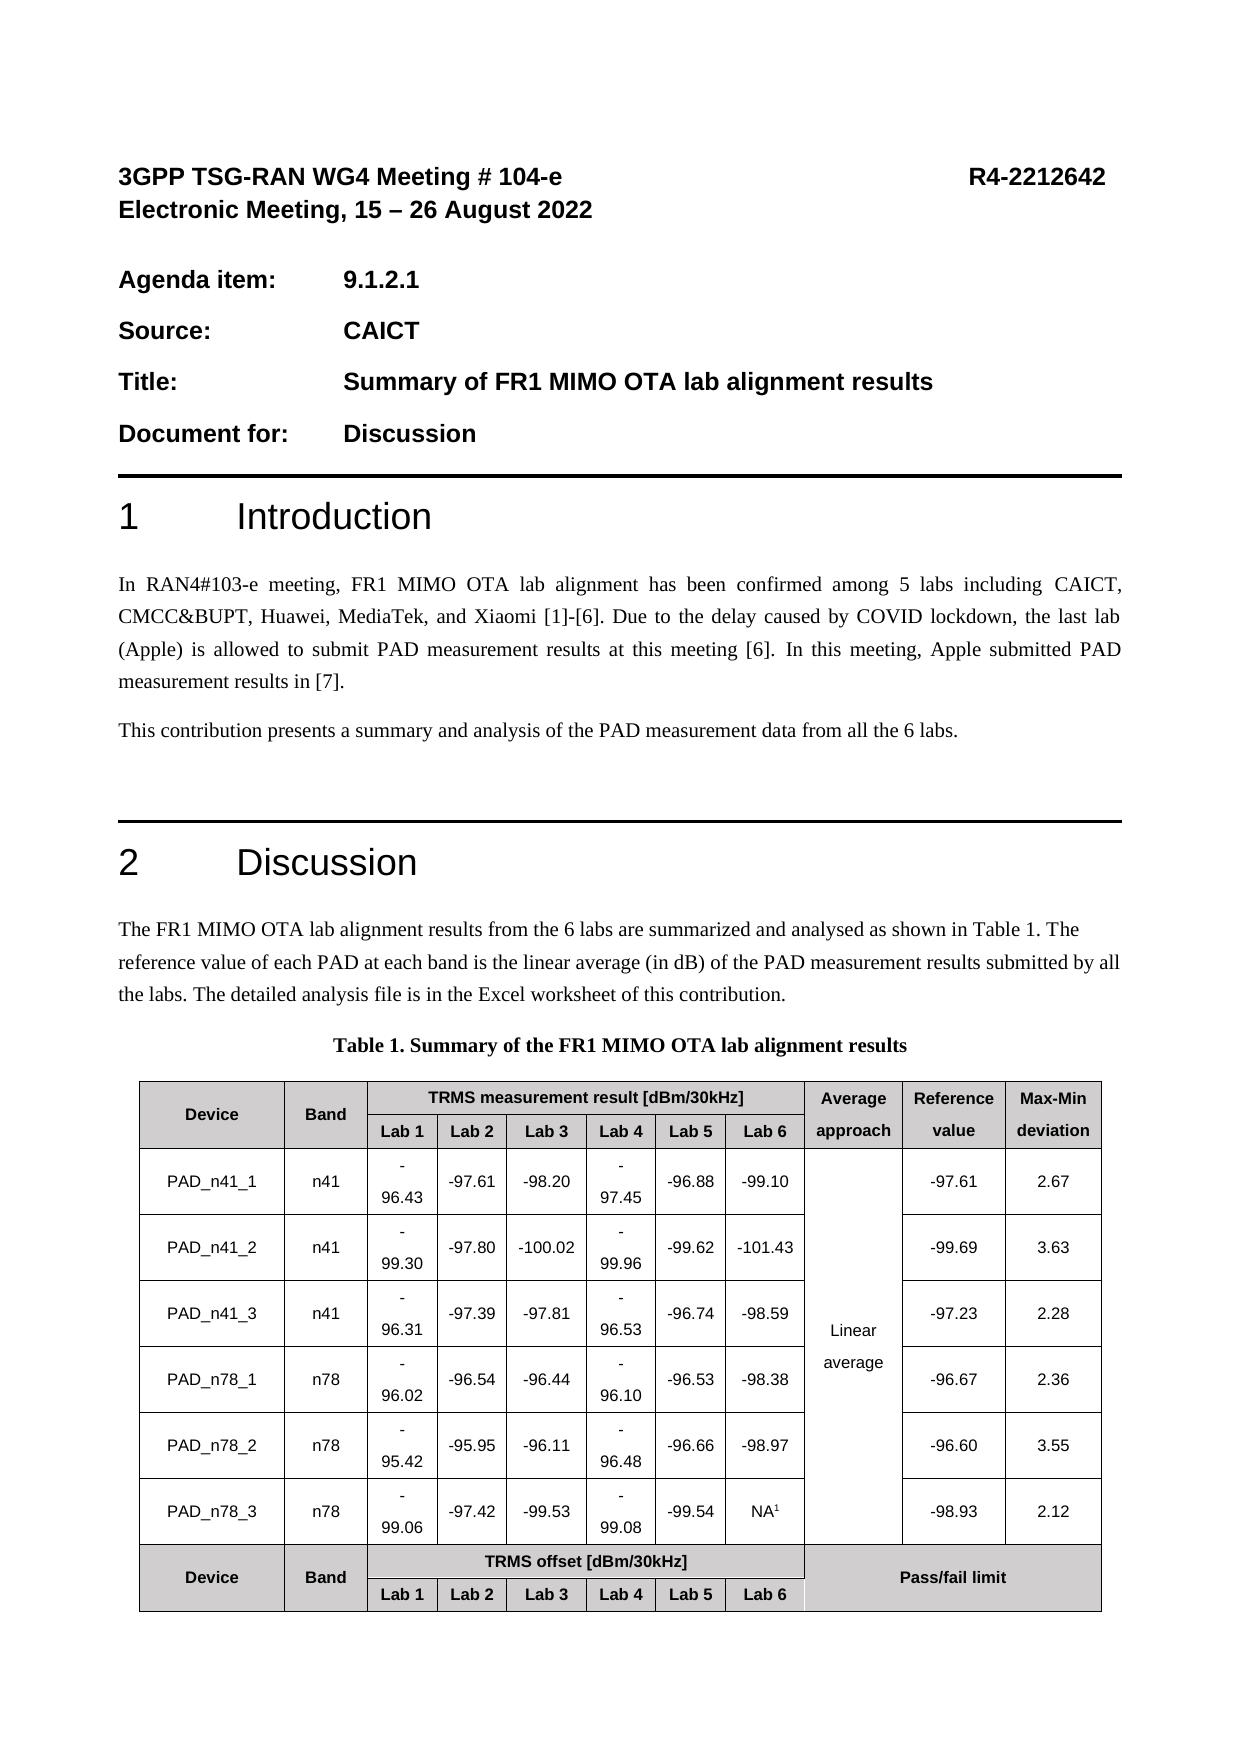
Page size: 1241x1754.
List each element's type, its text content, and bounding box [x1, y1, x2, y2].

table_cell 2.67 [1006, 1149, 1101, 1214]
table_cell n78 [285, 1347, 367, 1412]
table_cell Lab 3 [507, 1579, 586, 1611]
table_header Max-Min deviation [1006, 1082, 1101, 1148]
text The FR1 MIMO OTA lab alignment results from the 6 labs are summarized and analysed as shown in Table 1. The reference value of each PAD at each band is the linear average (in dB) of the PAD measurement results submitted by all the labs. The detailed analysis file is in the Excel worksheet of this contribution. [118, 913, 1122, 1011]
text 3GPP TSG-RAN WG4 Meeting # 104-e R4-2212642 Electronic Meeting, 15 – 26 August 2022 [118, 161, 1122, 226]
table_cell -97.45 [587, 1149, 655, 1214]
table_cell PAD_n41_2 [140, 1215, 284, 1280]
table_cell 2.28 [1006, 1281, 1101, 1346]
table_cell 2.12 [1006, 1479, 1101, 1544]
table_cell -95.95 [438, 1413, 506, 1478]
table_cell PAD_n41_1 [140, 1149, 284, 1214]
table_cell n41 [285, 1149, 367, 1214]
table_cell -99.62 [656, 1215, 725, 1280]
table_cell Device [140, 1545, 284, 1611]
table_cell -97.61 [903, 1149, 1005, 1214]
table_cell -95.42 [368, 1413, 437, 1478]
table_cell -98.38 [726, 1347, 804, 1412]
table_cell -96.88 [656, 1149, 725, 1214]
table_cell TRMS offset [dBm/30kHz] [368, 1545, 804, 1577]
table_cell n41 [285, 1281, 367, 1346]
subtitle 1 Introduction [118, 478, 1122, 549]
table_cell n78 [285, 1479, 367, 1544]
table_cell -99.06 [368, 1479, 437, 1544]
table_header Average approach [805, 1082, 902, 1148]
table_cell -98.59 [726, 1281, 804, 1346]
table_cell -97.39 [438, 1281, 506, 1346]
table_cell -96.11 [507, 1413, 586, 1478]
table_cell Lab 1 [368, 1115, 437, 1148]
table_cell -97.42 [438, 1479, 506, 1544]
text Agenda item: 9.1.2.1 [118, 263, 1122, 296]
table_cell -99.10 [726, 1149, 804, 1214]
table_cell -96.54 [438, 1347, 506, 1412]
table_cell Lab 4 [587, 1115, 655, 1148]
table_cell -96.10 [587, 1347, 655, 1412]
table_cell n41 [285, 1215, 367, 1280]
table_header TRMS measurement result [dBm/30kHz] [368, 1082, 804, 1114]
table_cell -96.74 [656, 1281, 725, 1346]
table_cell -96.60 [903, 1413, 1005, 1478]
table_cell -96.43 [368, 1149, 437, 1214]
table_cell -96.02 [368, 1347, 437, 1412]
table_cell -96.44 [507, 1347, 586, 1412]
table_cell 3.55 [1006, 1413, 1101, 1478]
table_cell PAD_n78_1 [140, 1347, 284, 1412]
table_cell -96.53 [587, 1281, 655, 1346]
table_header Reference value [903, 1082, 1005, 1148]
table_cell Lab 1 [368, 1579, 437, 1611]
table_cell -96.67 [903, 1347, 1005, 1412]
table_cell -96.66 [656, 1413, 725, 1478]
text This contribution presents a summary and analysis of the PAD measurement data from all the 6 labs. [118, 714, 1122, 746]
table_cell PAD_n78_3 [140, 1479, 284, 1544]
table_cell -97.61 [438, 1149, 506, 1214]
text Table 1. Summary of the FR1 MIMO OTA lab alignment results [118, 1029, 1122, 1062]
table_cell Lab 6 [726, 1579, 804, 1611]
table_cell -97.80 [438, 1215, 506, 1280]
table_header Device [140, 1082, 284, 1148]
table_cell Lab 3 [507, 1115, 586, 1148]
table_cell -99.96 [587, 1215, 655, 1280]
table_cell -97.23 [903, 1281, 1005, 1346]
table_cell -99.69 [903, 1215, 1005, 1280]
table_cell -99.30 [368, 1215, 437, 1280]
table_cell Linear average [805, 1149, 902, 1544]
table_cell n78 [285, 1413, 367, 1478]
text Source: CAICT [118, 314, 1122, 347]
table_cell NA1 [726, 1479, 804, 1544]
table_cell -96.53 [656, 1347, 725, 1412]
table_cell 2.36 [1006, 1347, 1101, 1412]
table_cell 3.63 [1006, 1215, 1101, 1280]
table_cell -100.02 [507, 1215, 586, 1280]
table_cell Lab 5 [656, 1579, 725, 1611]
table_cell Pass/fail limit [805, 1545, 1101, 1611]
table_cell PAD_n78_2 [140, 1413, 284, 1478]
table_cell Lab 5 [656, 1115, 725, 1148]
table_cell -99.53 [507, 1479, 586, 1544]
table_cell -101.43 [726, 1215, 804, 1280]
table_cell Lab 2 [438, 1579, 506, 1611]
table_cell PAD_n41_3 [140, 1281, 284, 1346]
table_cell -99.54 [656, 1479, 725, 1544]
text In RAN4#103-e meeting, FR1 MIMO OTA lab alignment has been confirmed among 5 labs including CAICT, CMCC&BUPT, Huawei, MediaTek, and Xiaomi [1]-[6]. Due to the delay caused by COVID lockdown, the last lab (Apple) is allowed to submit PAD measurement results at this meeting [6]. In this meeting, Apple submitted PAD measurement results in [7]. [118, 567, 1122, 697]
table_cell Band [285, 1545, 367, 1611]
table_cell Lab 6 [726, 1115, 804, 1148]
table_cell -97.81 [507, 1281, 586, 1346]
table_cell -98.20 [507, 1149, 586, 1214]
table_cell -99.08 [587, 1479, 655, 1544]
table_cell -98.97 [726, 1413, 804, 1478]
table_cell Lab 2 [438, 1115, 506, 1148]
table_cell -96.48 [587, 1413, 655, 1478]
table_header Band [285, 1082, 367, 1148]
table_cell -98.93 [903, 1479, 1005, 1544]
text Title: Summary of FR1 MIMO OTA lab alignment results [118, 366, 1122, 398]
table_cell Lab 4 [587, 1579, 655, 1611]
subtitle 2 Discussion [118, 823, 1122, 894]
table_cell -96.31 [368, 1281, 437, 1346]
text Document for: Discussion [118, 417, 1122, 449]
